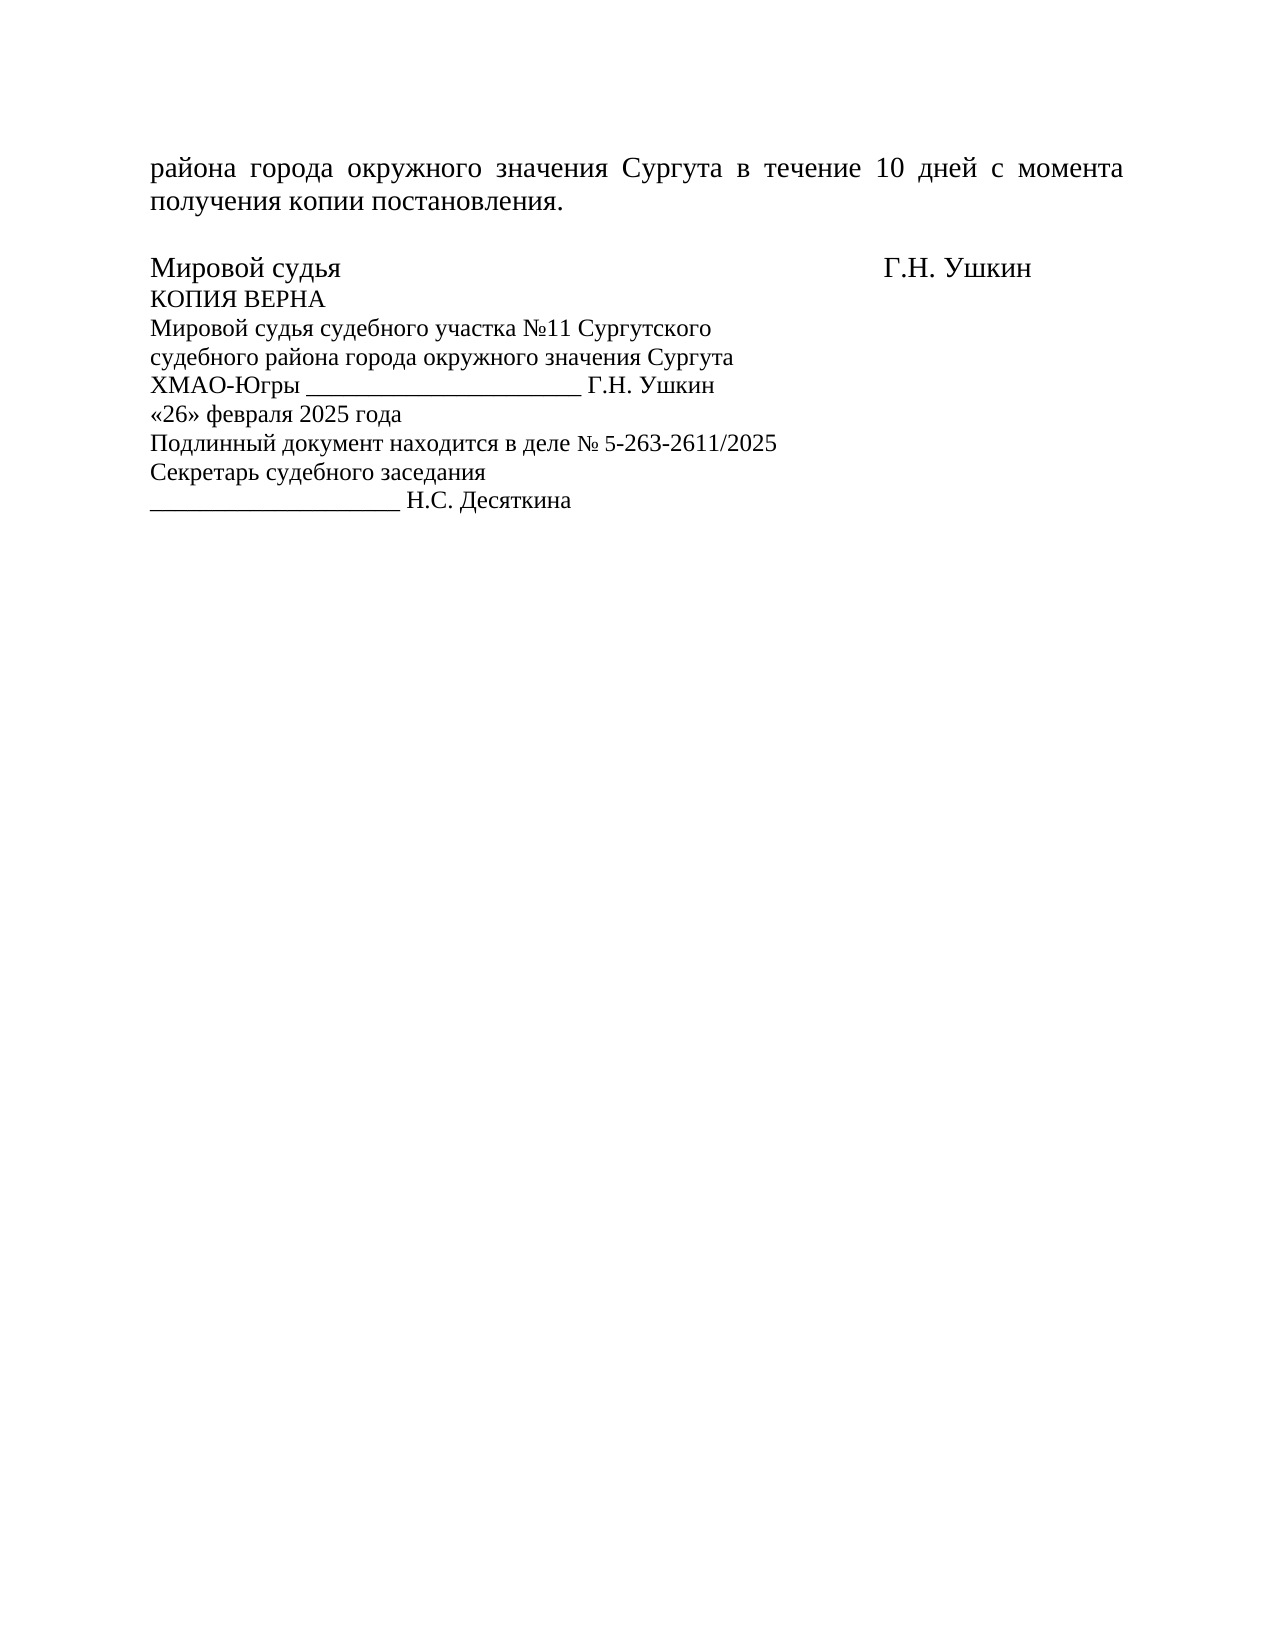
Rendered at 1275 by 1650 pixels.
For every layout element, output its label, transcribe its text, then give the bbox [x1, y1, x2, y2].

text ХМАО-Югры ______________________ Г.Н. Ушкин [150, 370, 1125, 399]
text Подлинный документ находится в деле № 5-263-2611/2025 [150, 428, 1125, 457]
text Мировой судья Г.Н. Ушкин [150, 251, 1125, 284]
text КОПИЯ ВЕРНА [150, 284, 1125, 313]
text судебного района города окружного значения Сургута [150, 342, 1125, 370]
text Секретарь судебного заседания [150, 457, 1125, 485]
text Мировой судья судебного участка №11 Сургутского [150, 313, 1125, 342]
text ____________________ Н.С. Десяткина [150, 485, 1125, 514]
text «26» февраля 2025 года [150, 399, 1125, 428]
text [150, 150, 1125, 217]
